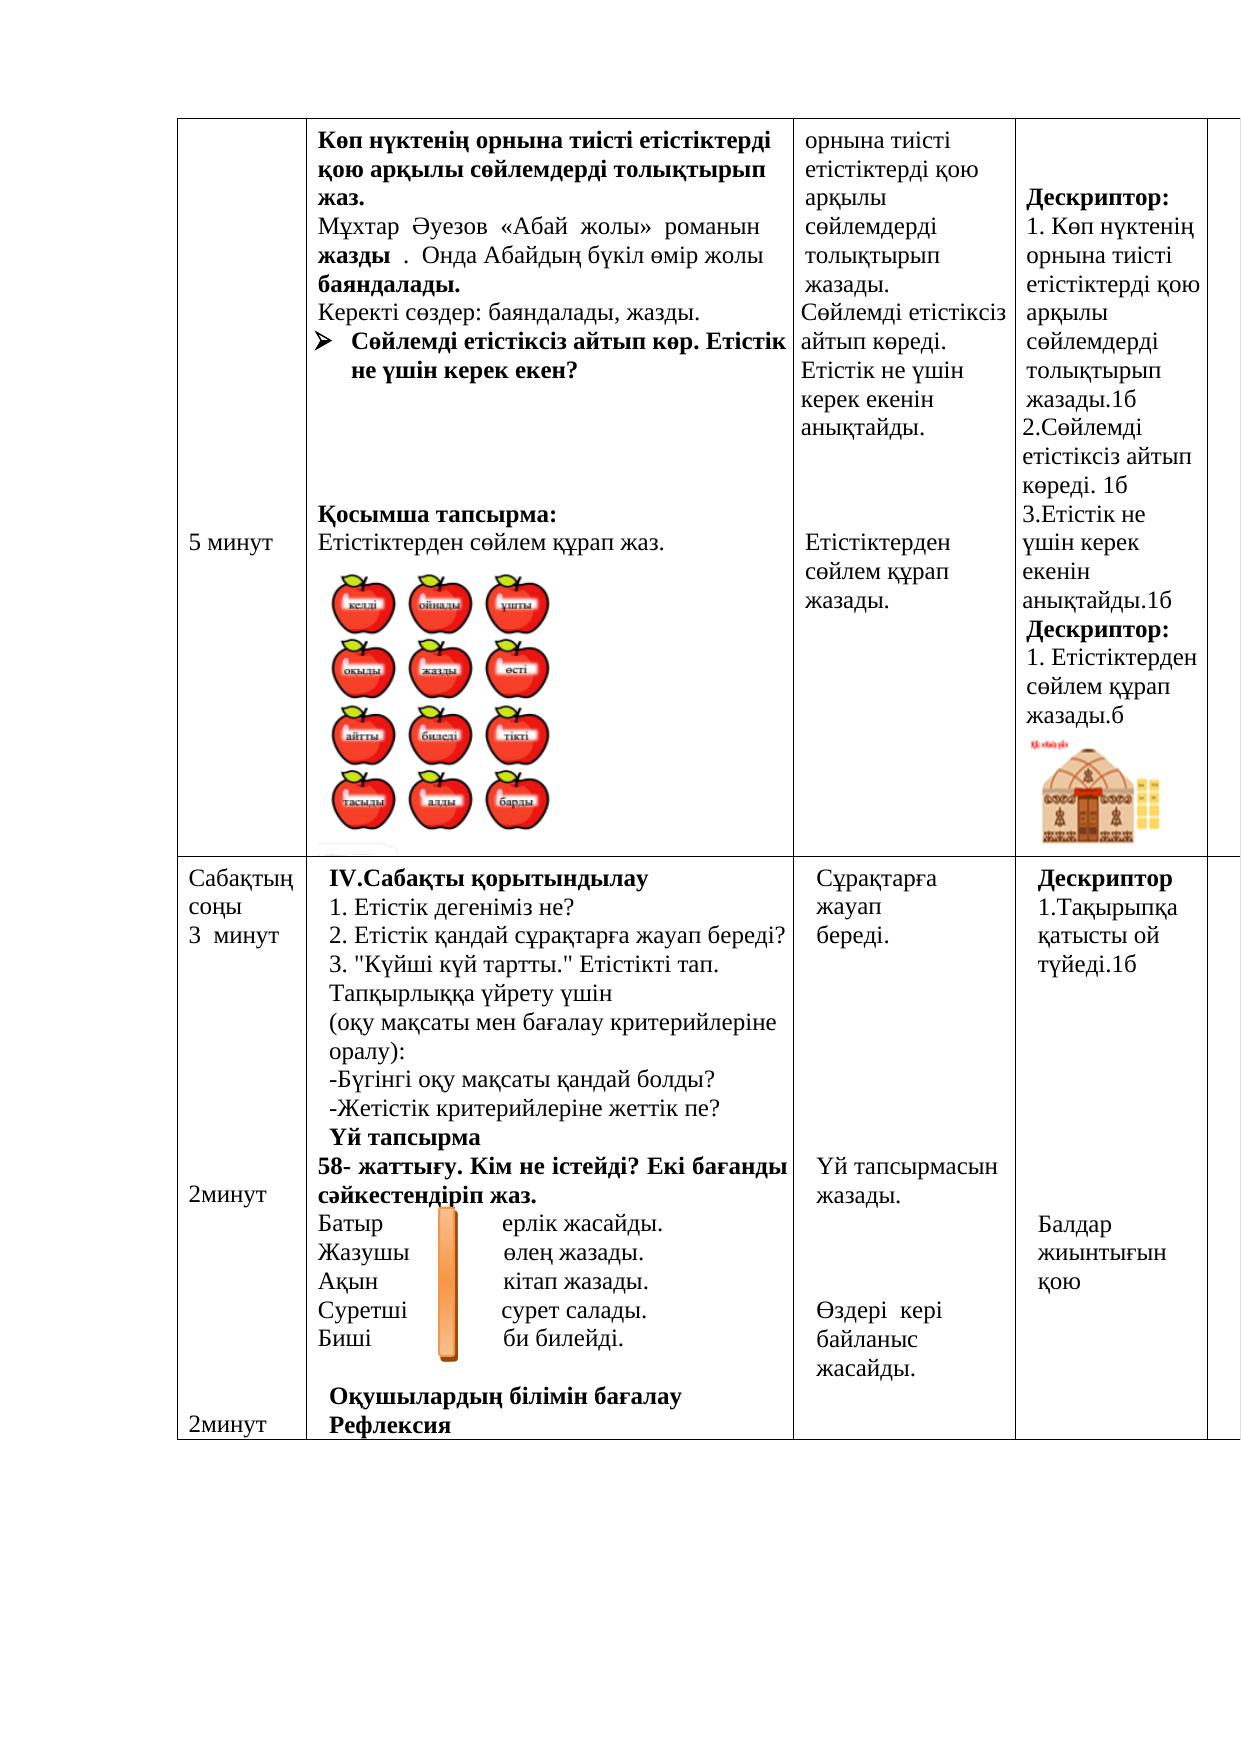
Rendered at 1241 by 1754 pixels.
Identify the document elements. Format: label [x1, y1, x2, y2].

table_cell [794, 857, 1015, 1439]
table_cell [1016, 857, 1207, 1439]
table_cell [1208, 119, 1240, 856]
table_cell [178, 119, 306, 856]
table_cell [794, 119, 1015, 856]
picture [1026, 728, 1163, 853]
table_cell [1208, 857, 1240, 1439]
picture [317, 556, 563, 856]
table_cell [307, 857, 793, 1439]
table_cell [1016, 119, 1207, 856]
table_cell [307, 119, 793, 856]
table_cell [178, 857, 306, 1439]
